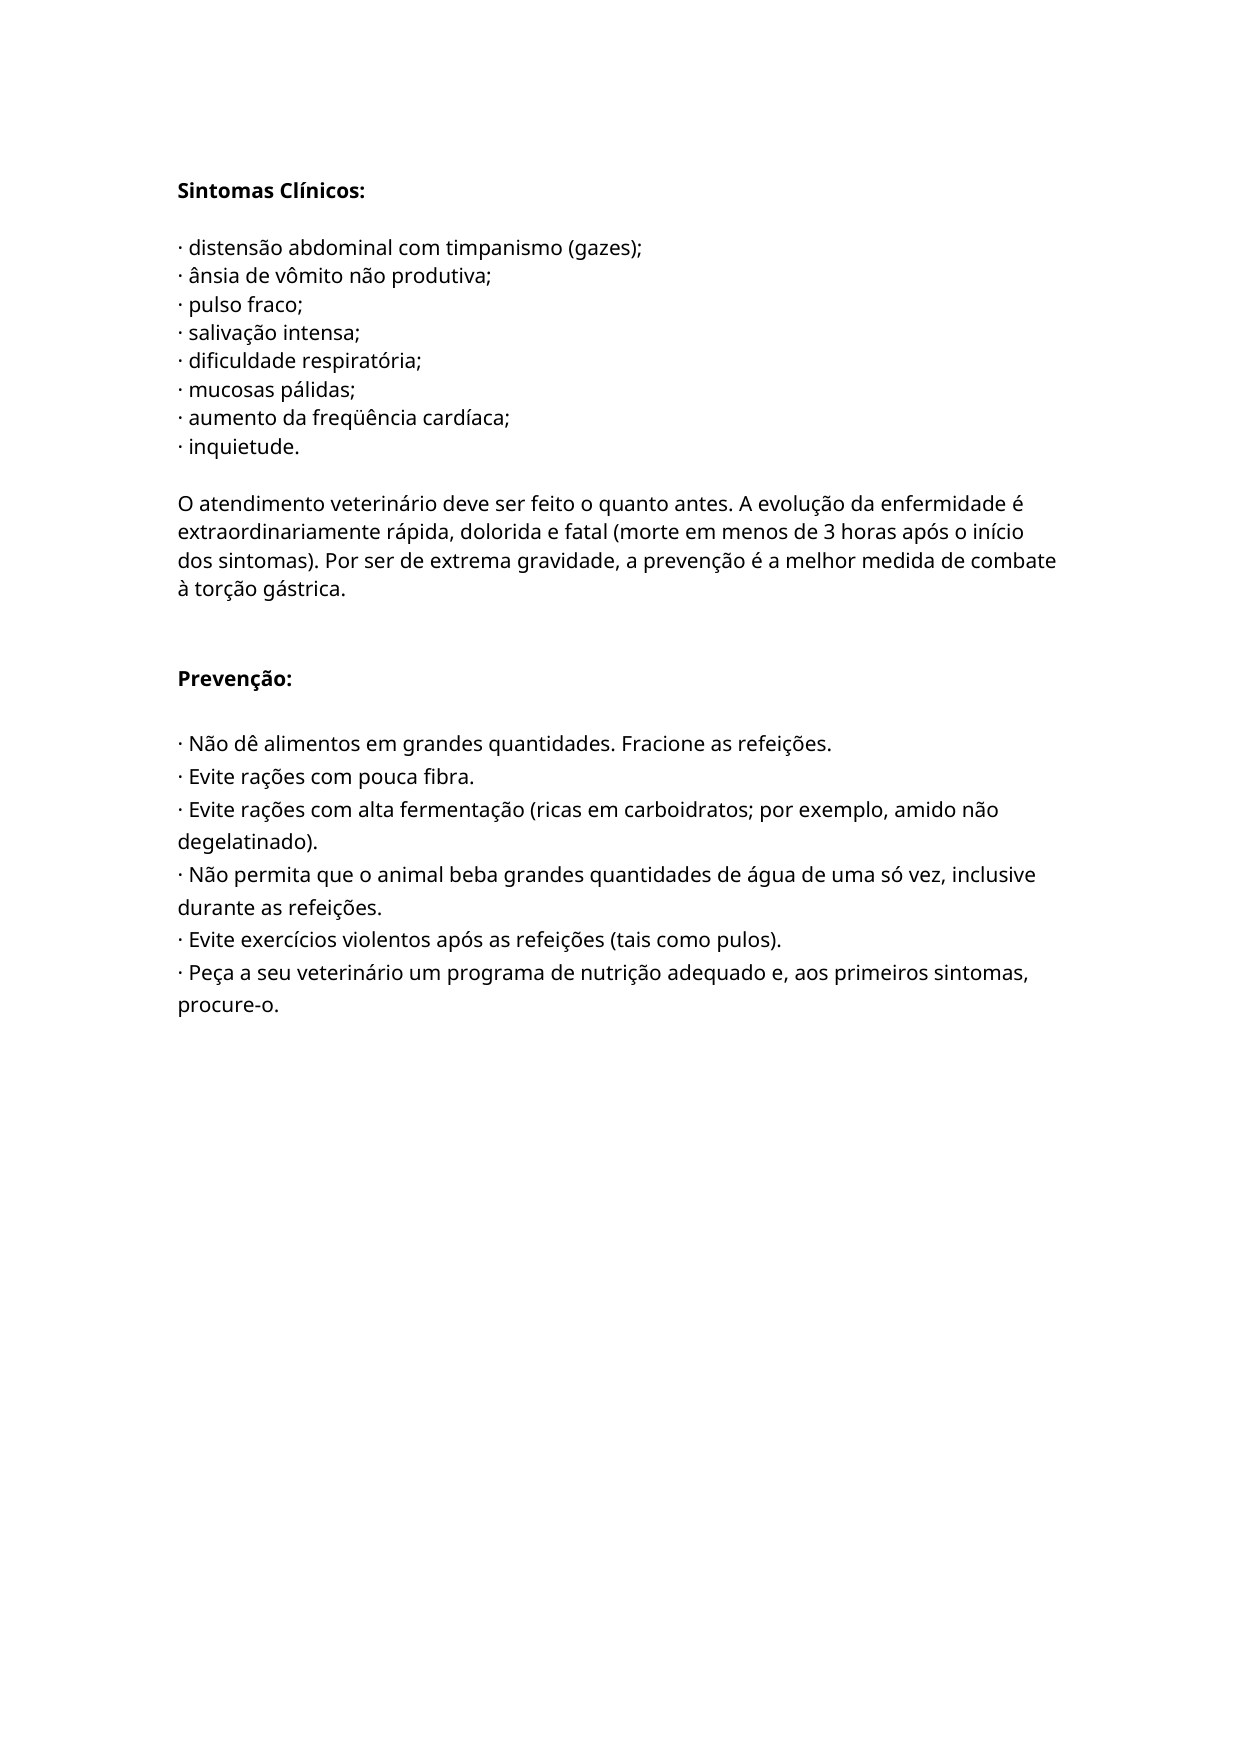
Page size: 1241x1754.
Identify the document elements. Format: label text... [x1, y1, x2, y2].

text Sintomas Clínicos: · distensão abdominal com timpanismo (gazes); · ânsia de vômito não produtiva; · pulso fraco; · salivação intensa; · dificuldade respiratória; · mucosas pálidas; · aumento da freqüência cardíaca; · inquietude. O atendimento veterinário deve ser feito o quanto antes. A evolução da enfermidade é extraordinariamente rápida, dolorida e fatal (morte em menos de 3 horas após o início dos sintomas). Por ser de extrema gravidade, a prevenção é a melhor medida de combate à torção gástrica. [177, 148, 1063, 603]
text Prevenção: · Não dê alimentos em grandes quantidades. Fracione as refeições. · Evite rações com pouca fibra. · Evite rações com alta fermentação (ricas em carboidratos; por exemplo, amido não degelatinado). · Não permita que o animal beba grandes quantidades de água de uma só vez, inclusive durante as refeições. · Evite exercícios violentos após as refeições (tais como pulos). · Peça a seu veterinário um programa de nutrição adequado e, aos primeiros sintomas, procure-o. [177, 632, 1063, 1019]
